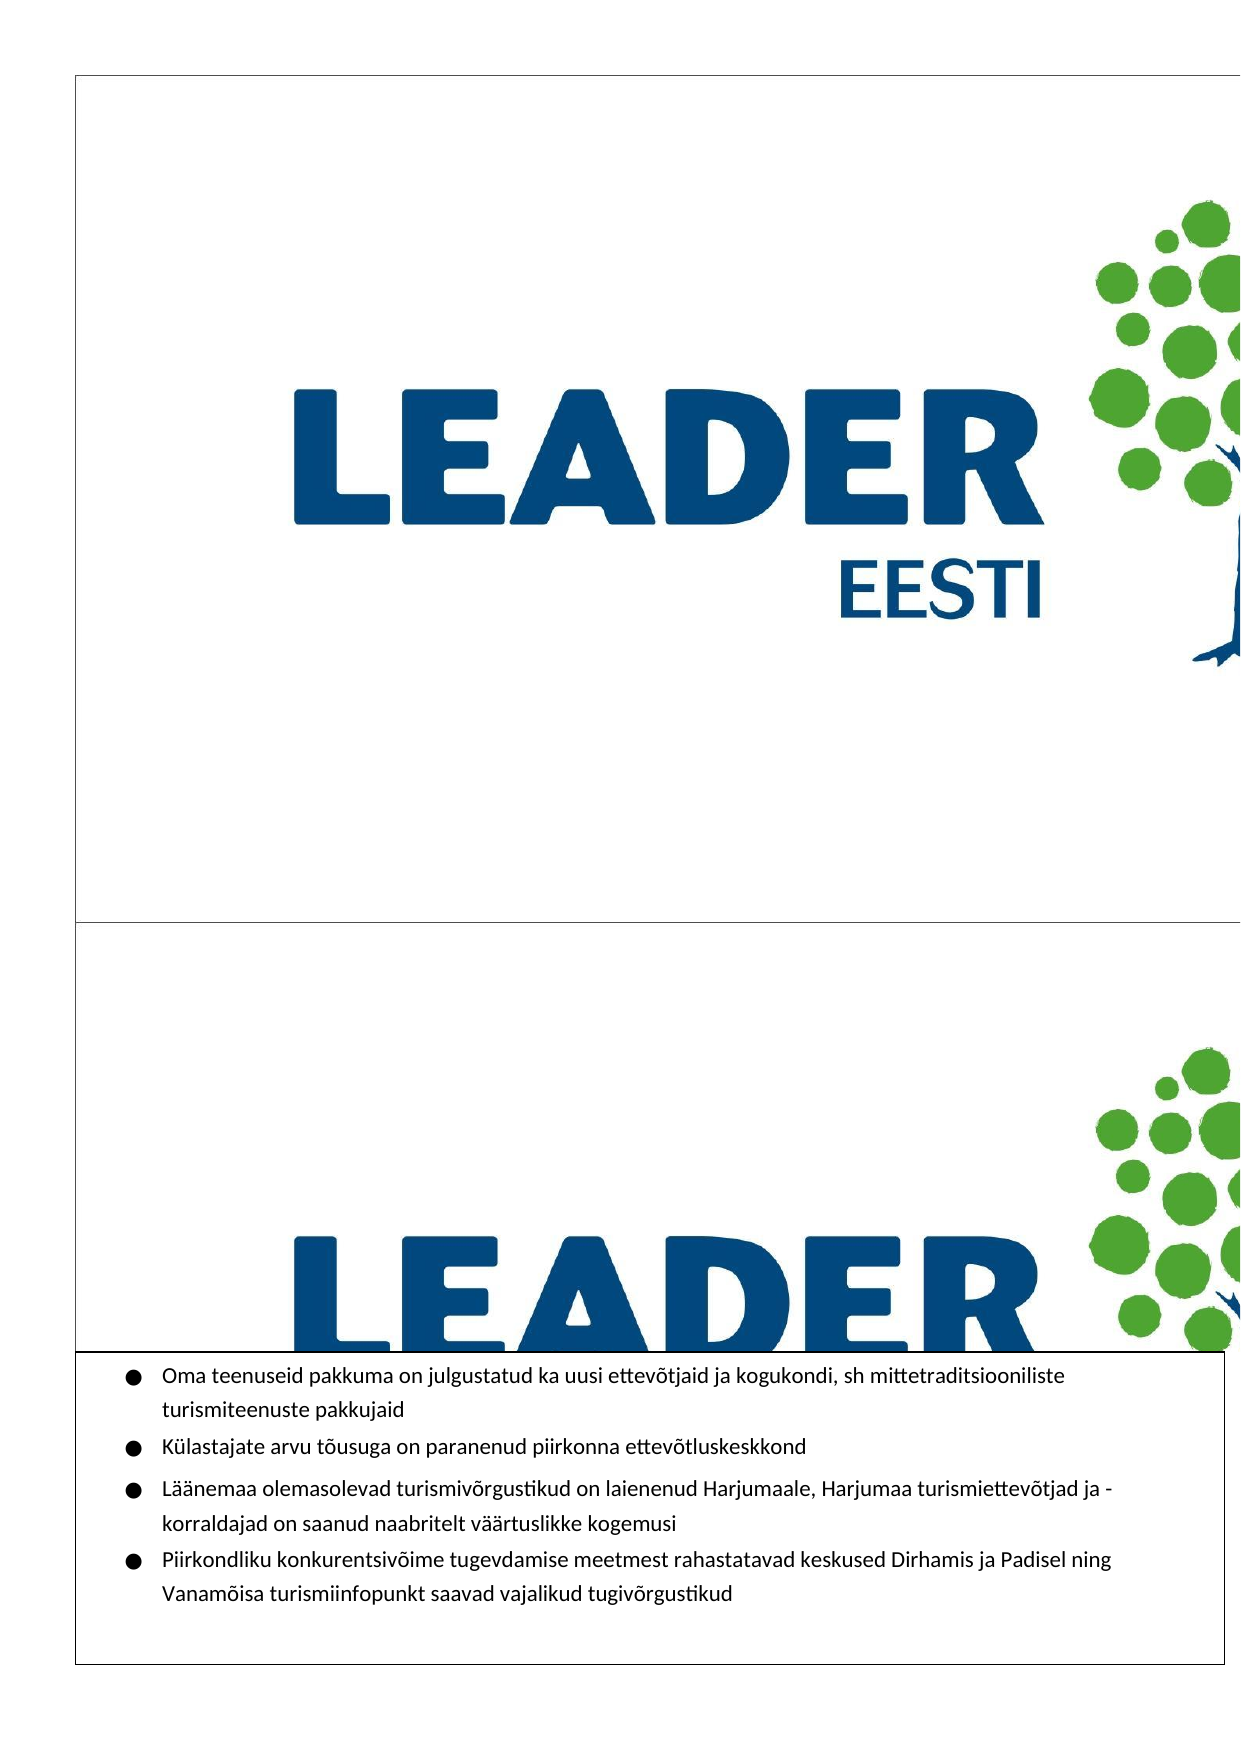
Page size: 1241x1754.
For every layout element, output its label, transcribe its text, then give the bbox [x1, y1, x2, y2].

table_cell 1.2 Projekti panus meetme indikaatorite, väljundite ja sihttasemete täitmisesse, projekti mõju Eeldatavate tulemuste kirjeldus Antud projektitaotlusega panustatakse järgmistesse väljundmõõdikutesse ja sihttasemete saavutamisele strateegias – uute turismitoodete ja –teenuste arv - 6 ning toetatud projektide arv strateegia perioodi jooksul – 15. Antud projektiga panustatakse järgmise tulemusmõõdiku ja sihttaseme saavutamisele – loodud töökohtade arv – 5. Koostööprojekti mõju: Atraktiivsed objektid on saanud rohkem kajastust ning rohkem külastusi Oma teenuseid pakkuma on julgustatud ka uusi ettevõtjaid ja kogukondi, sh mittetraditsiooniliste turismiteenuste pakkujaid Külastajate arvu tõusuga on paranenud piirkonna ettevõtluskeskkond Läänemaa olemasolevad turismivõrgustikud on laienenud Harjumaale, Harjumaa turismiettevõtjad ja -korraldajad on saanud naabritelt väärtuslikke kogemusi Piirkondliku konkurentsivõime tugevdamise meetmest rahastatavad keskused Dirhamis ja Padisel ning Vanamõisa turismiinfopunkt saavad vajalikud tugivõrgustikud [76, 1353, 1224, 1663]
picture [75, 75, 1241, 1352]
